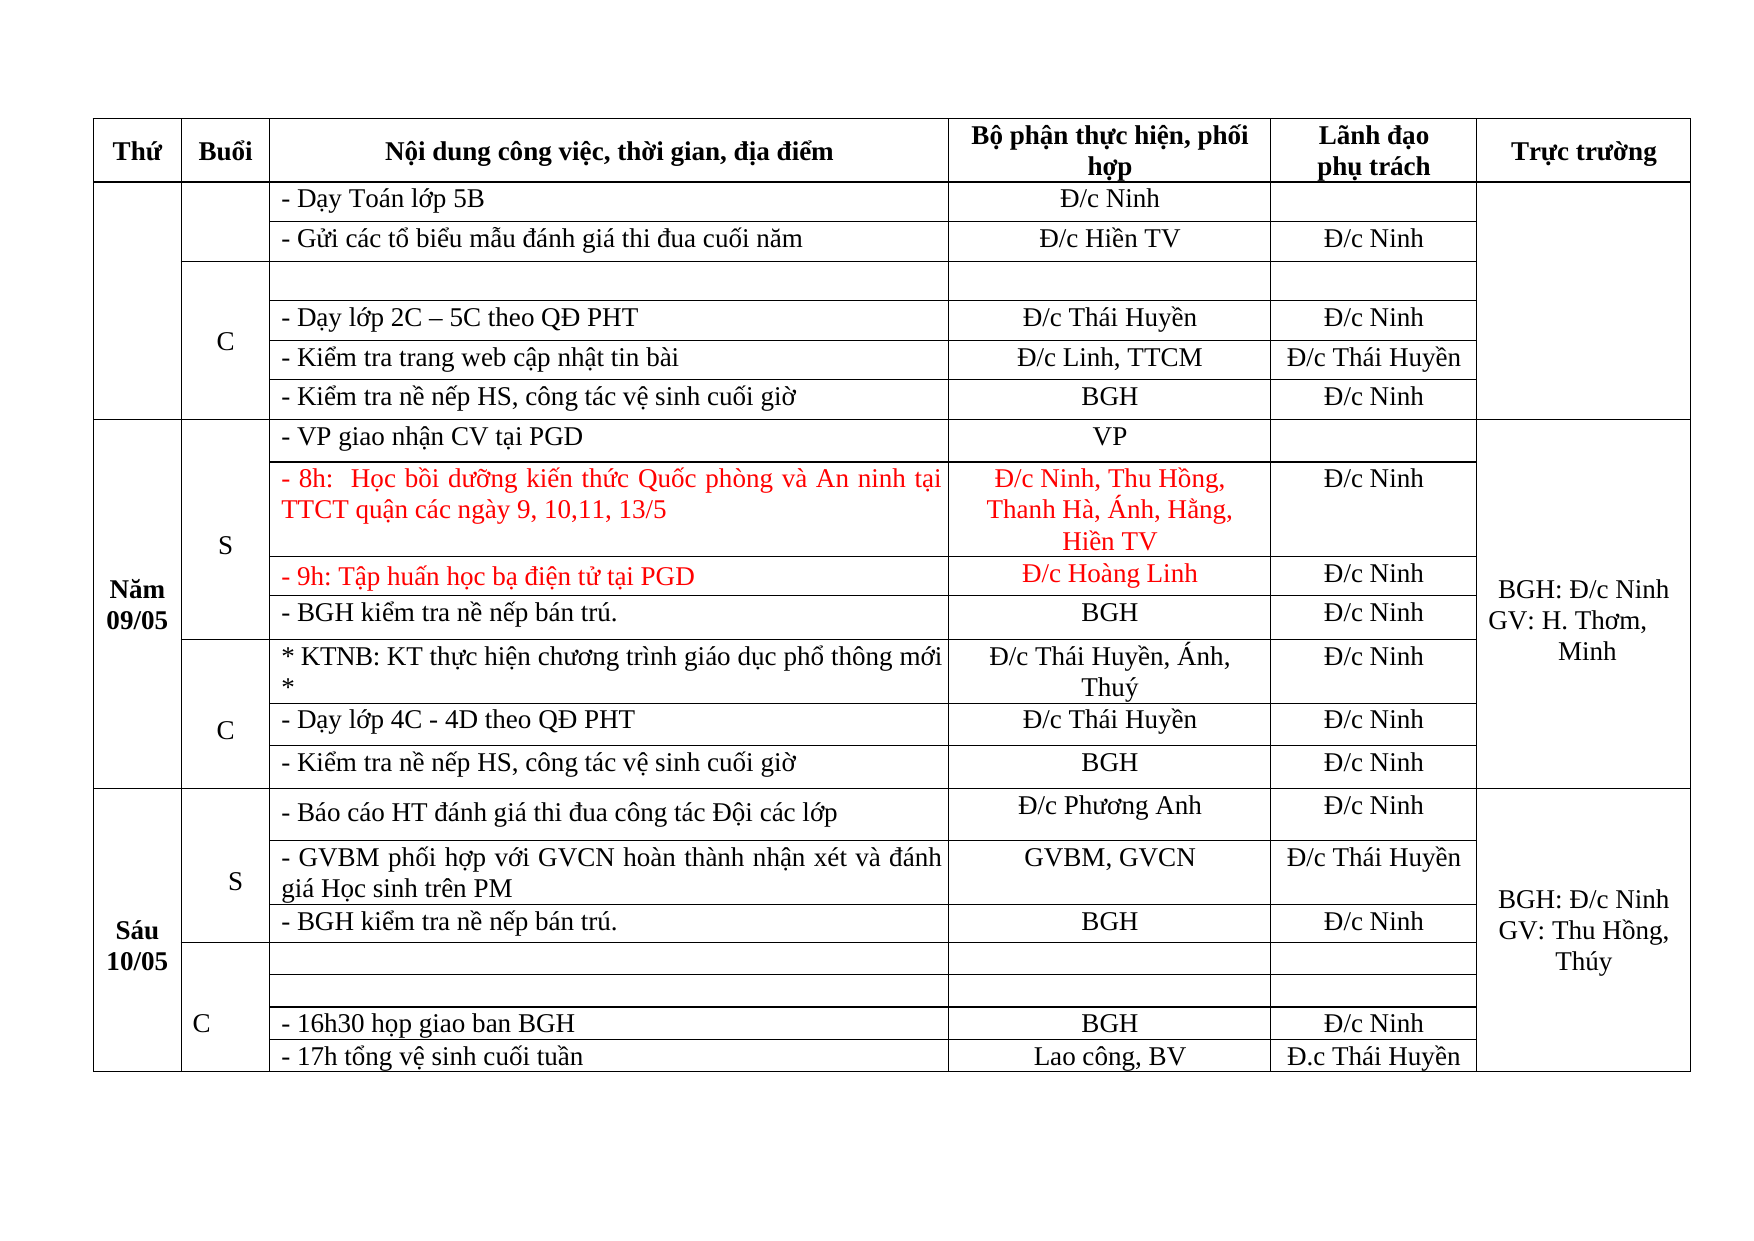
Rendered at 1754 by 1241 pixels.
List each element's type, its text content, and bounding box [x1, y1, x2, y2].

table_cell Đ/c Ninh [1271, 596, 1476, 639]
table_cell - Dạy Toán lớp 5B [270, 183, 948, 221]
table_cell Đ/c Ninh [1271, 380, 1476, 419]
table_cell [949, 943, 1270, 974]
table_cell Đ/c Thái Huyền [949, 301, 1270, 340]
table_cell - Báo cáo HT đánh giá thi đua công tác Đội các lớp [270, 789, 948, 840]
table_cell [1271, 975, 1476, 1006]
table_cell - VP giao nhận CV tại PGD [270, 420, 948, 461]
table_cell Đ.c Thái Huyền [1271, 1040, 1476, 1071]
table_cell - 17h tổng vệ sinh cuối tuần [270, 1040, 948, 1071]
table_cell [270, 262, 948, 300]
table_cell VP [949, 420, 1270, 461]
table_cell Đ/c Hiền TV [949, 222, 1270, 261]
table_cell Đ/c Thái Huyền [949, 704, 1270, 745]
table_header Lãnh đạo phụ trách [1271, 119, 1476, 181]
table_cell [949, 975, 1270, 1006]
table_cell Đ/c Ninh [1271, 704, 1476, 745]
table_cell [1271, 943, 1476, 974]
table_cell [270, 943, 948, 974]
table_cell Đ/c Thái Huyền [1271, 841, 1476, 904]
table_cell Lao công, BV [949, 1040, 1270, 1071]
table_cell - BGH kiểm tra nề nếp bán trú. [270, 905, 948, 942]
table_cell - Dạy lớp 4C - 4D theo QĐ PHT [270, 704, 948, 745]
table_cell [270, 975, 948, 1006]
table_cell BGH: Đ/c Ninh GV: H. Thơm, Minh [1477, 420, 1690, 788]
table_cell - 8h: Học bồi dưỡng kiến thức Quốc phòng và An ninh tại TTCT quận các ngày 9, 10,11, 13/5 [270, 463, 948, 556]
table_cell Đ/c Linh, TTCM [949, 341, 1270, 379]
table_header Trực trường [1477, 119, 1690, 181]
table_cell Đ/c Ninh [1271, 557, 1476, 595]
table_header Bộ phận thực hiện, phối hợp [949, 119, 1270, 181]
table_cell Đ/c Ninh [1271, 222, 1476, 261]
table_cell Đ/c Ninh [1271, 301, 1476, 340]
table_cell Đ/c Phương Anh [949, 789, 1270, 840]
table_cell [949, 262, 1270, 300]
table_cell * KTNB: KT thực hiện chương trình giáo dục phổ thông mới * [270, 640, 948, 702]
table_cell - 16h30 họp giao ban BGH [270, 1008, 948, 1038]
table_cell [1271, 420, 1476, 461]
table_cell Đ/c Hoàng Linh [949, 557, 1270, 595]
table_header Buổi [182, 119, 269, 181]
table_cell C [182, 943, 269, 1071]
table_cell Đ/c Ninh, Thu Hồng, Thanh Hà, Ánh, Hằng, Hiền TV [949, 463, 1270, 556]
table_cell BGH [949, 380, 1270, 419]
table_cell Đ/c Ninh [1271, 746, 1476, 788]
table_cell C [182, 640, 269, 788]
table_cell Đ/c Thái Huyền, Ánh, Thuý [949, 640, 1270, 702]
table_header Thứ [94, 119, 181, 181]
table_cell BGH [949, 905, 1270, 942]
table_cell Đ/c Ninh [1271, 463, 1476, 556]
table_cell Đ/c Ninh [949, 183, 1270, 221]
table_cell - Dạy lớp 2C – 5C theo QĐ PHT [270, 301, 948, 340]
table_cell - Gửi các tổ biểu mẫu đánh giá thi đua cuối năm [270, 222, 948, 261]
table_cell Đ/c Thái Huyền [1271, 341, 1476, 379]
table_cell Đ/c Ninh [1271, 789, 1476, 840]
table_cell Đ/c Ninh [1271, 905, 1476, 942]
table_cell - Kiểm tra nề nếp HS, công tác vệ sinh cuối giờ [270, 380, 948, 419]
table_cell - Kiểm tra nề nếp HS, công tác vệ sinh cuối giờ [270, 746, 948, 788]
table_cell Sáu 10/05 [94, 789, 181, 1071]
table_cell - GVBM phối hợp với GVCN hoàn thành nhận xét và đánh giá Học sinh trên PM [270, 841, 948, 904]
table_cell BGH [949, 596, 1270, 639]
table_cell S [182, 789, 269, 942]
table_header Nội dung công việc, thời gian, địa điểm [270, 119, 948, 181]
table_cell - 9h: Tập huấn học bạ điện tử tại PGD [270, 557, 948, 595]
table_cell C [182, 262, 269, 419]
table_cell BGH [949, 1008, 1270, 1038]
table_cell Đ/c Ninh [1271, 640, 1476, 702]
table_cell [1271, 183, 1476, 221]
table_cell GVBM, GVCN [949, 841, 1270, 904]
table_cell Đ/c Ninh [1271, 1008, 1476, 1038]
table_cell - Kiểm tra trang web cập nhật tin bài [270, 341, 948, 379]
table_cell Năm 09/05 [94, 420, 181, 788]
table_cell [1271, 262, 1476, 300]
table_cell BGH [949, 746, 1270, 788]
table_cell BGH: Đ/c Ninh GV: Thu Hồng, Thúy [1477, 789, 1690, 1071]
table_cell S [182, 420, 269, 639]
table_cell - BGH kiểm tra nề nếp bán trú. [270, 596, 948, 639]
